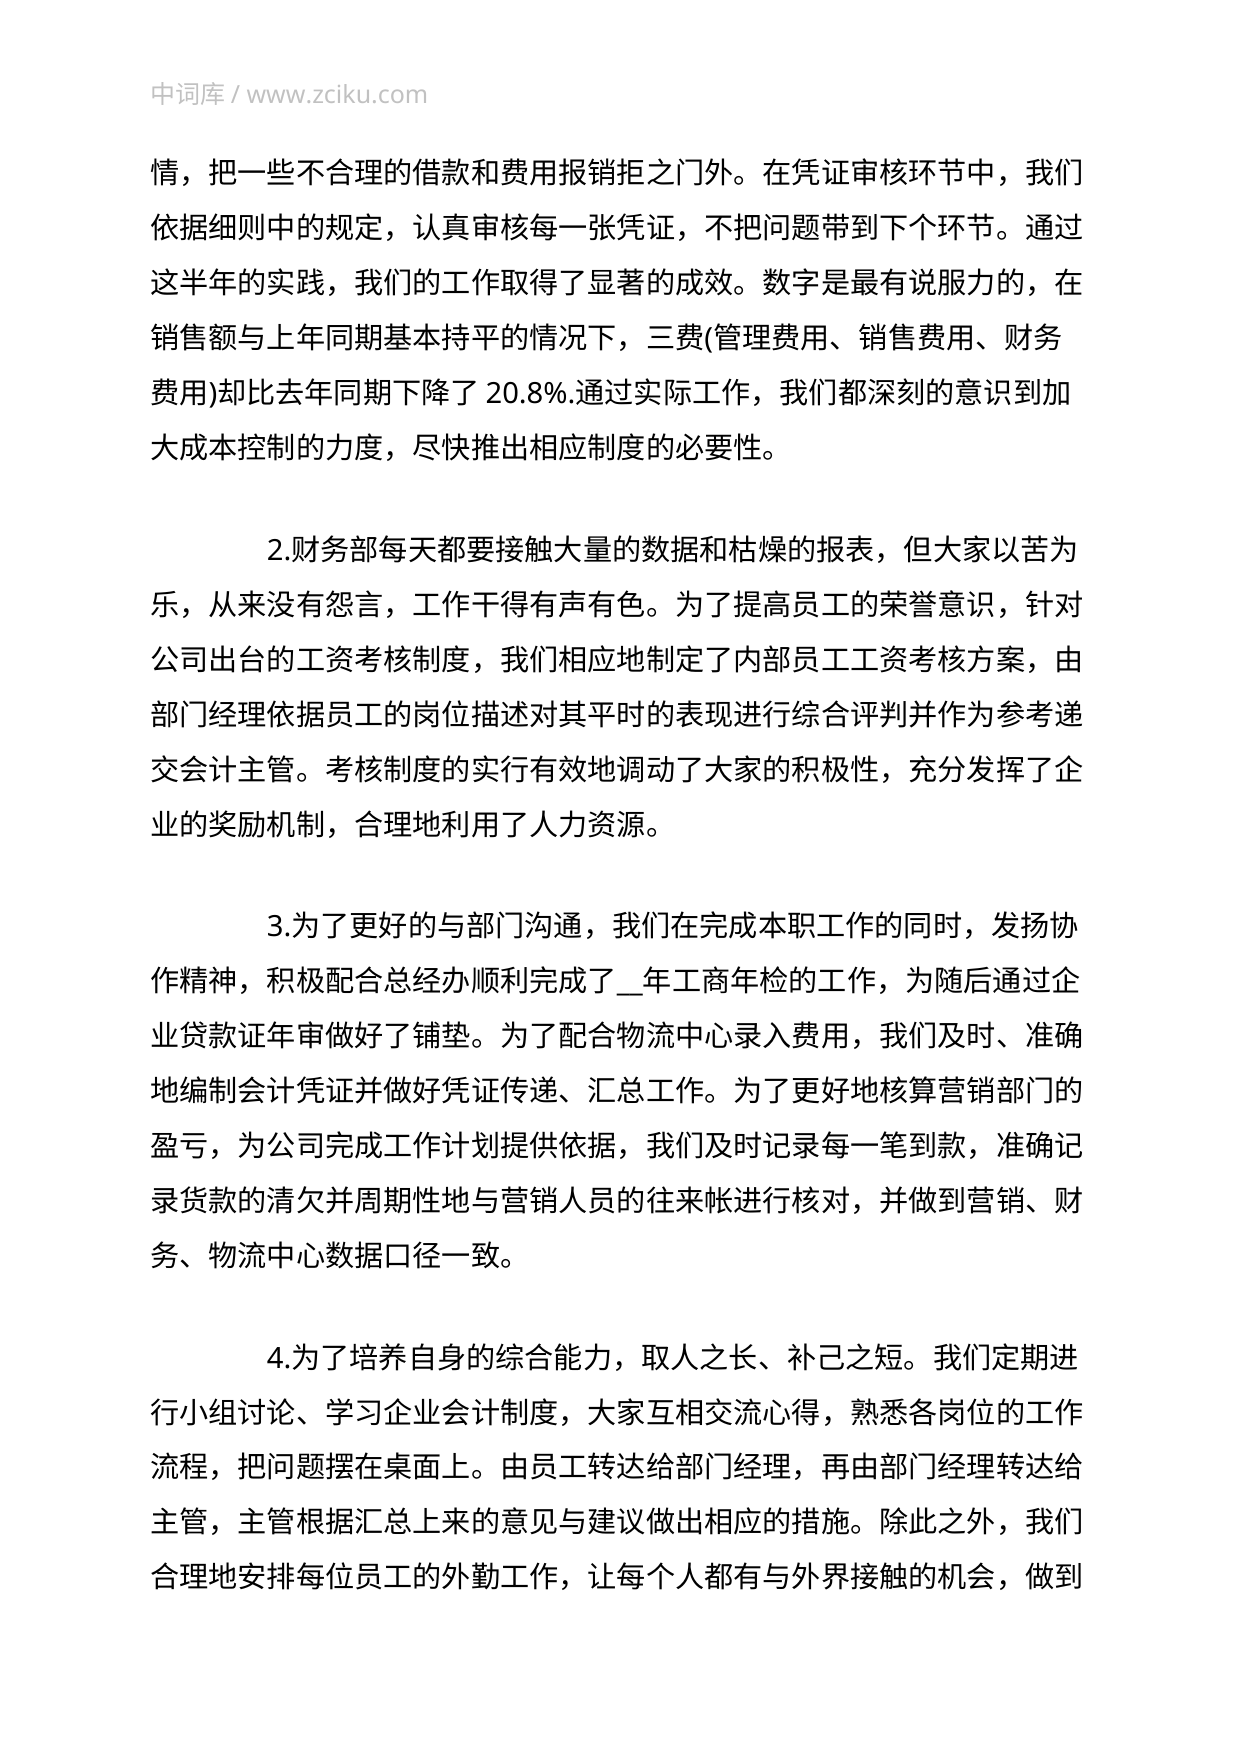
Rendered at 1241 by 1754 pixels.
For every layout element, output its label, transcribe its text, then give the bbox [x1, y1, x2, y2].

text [150, 1334, 1090, 1596]
text 2.财务部每天都要接触大量的数据和枯燥的报表，但大家以苦为乐，从来没有怨言，工作干得有声有色。为了提高员工的荣誉意识，针对公司出台的工资考核制度，我们相应地制定了内部员工工资考核方案，由部门经理依据员工的岗位描述对其平时的表现进行综合评判并作为参考递交会计主管。考核制度的实行有效地调动了大家的积极性，充分发挥了企业的奖励机制，合理地利用了人力资源。 [150, 526, 1090, 843]
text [150, 150, 1090, 467]
text 3.为了更好的与部门沟通，我们在完成本职工作的同时，发扬协作精神，积极配合总经办顺利完成了__年工商年检的工作，为随后通过企业贷款证年审做好了铺垫。为了配合物流中心录入费用，我们及时、准确地编制会计凭证并做好凭证传递、汇总工作。为了更好地核算营销部门的盈亏，为公司完成工作计划提供依据，我们及时记录每一笔到款，准确记录货款的清欠并周期性地与营销人员的往来帐进行核对，并做到营销、财务、物流中心数据口径一致。 [150, 903, 1090, 1275]
